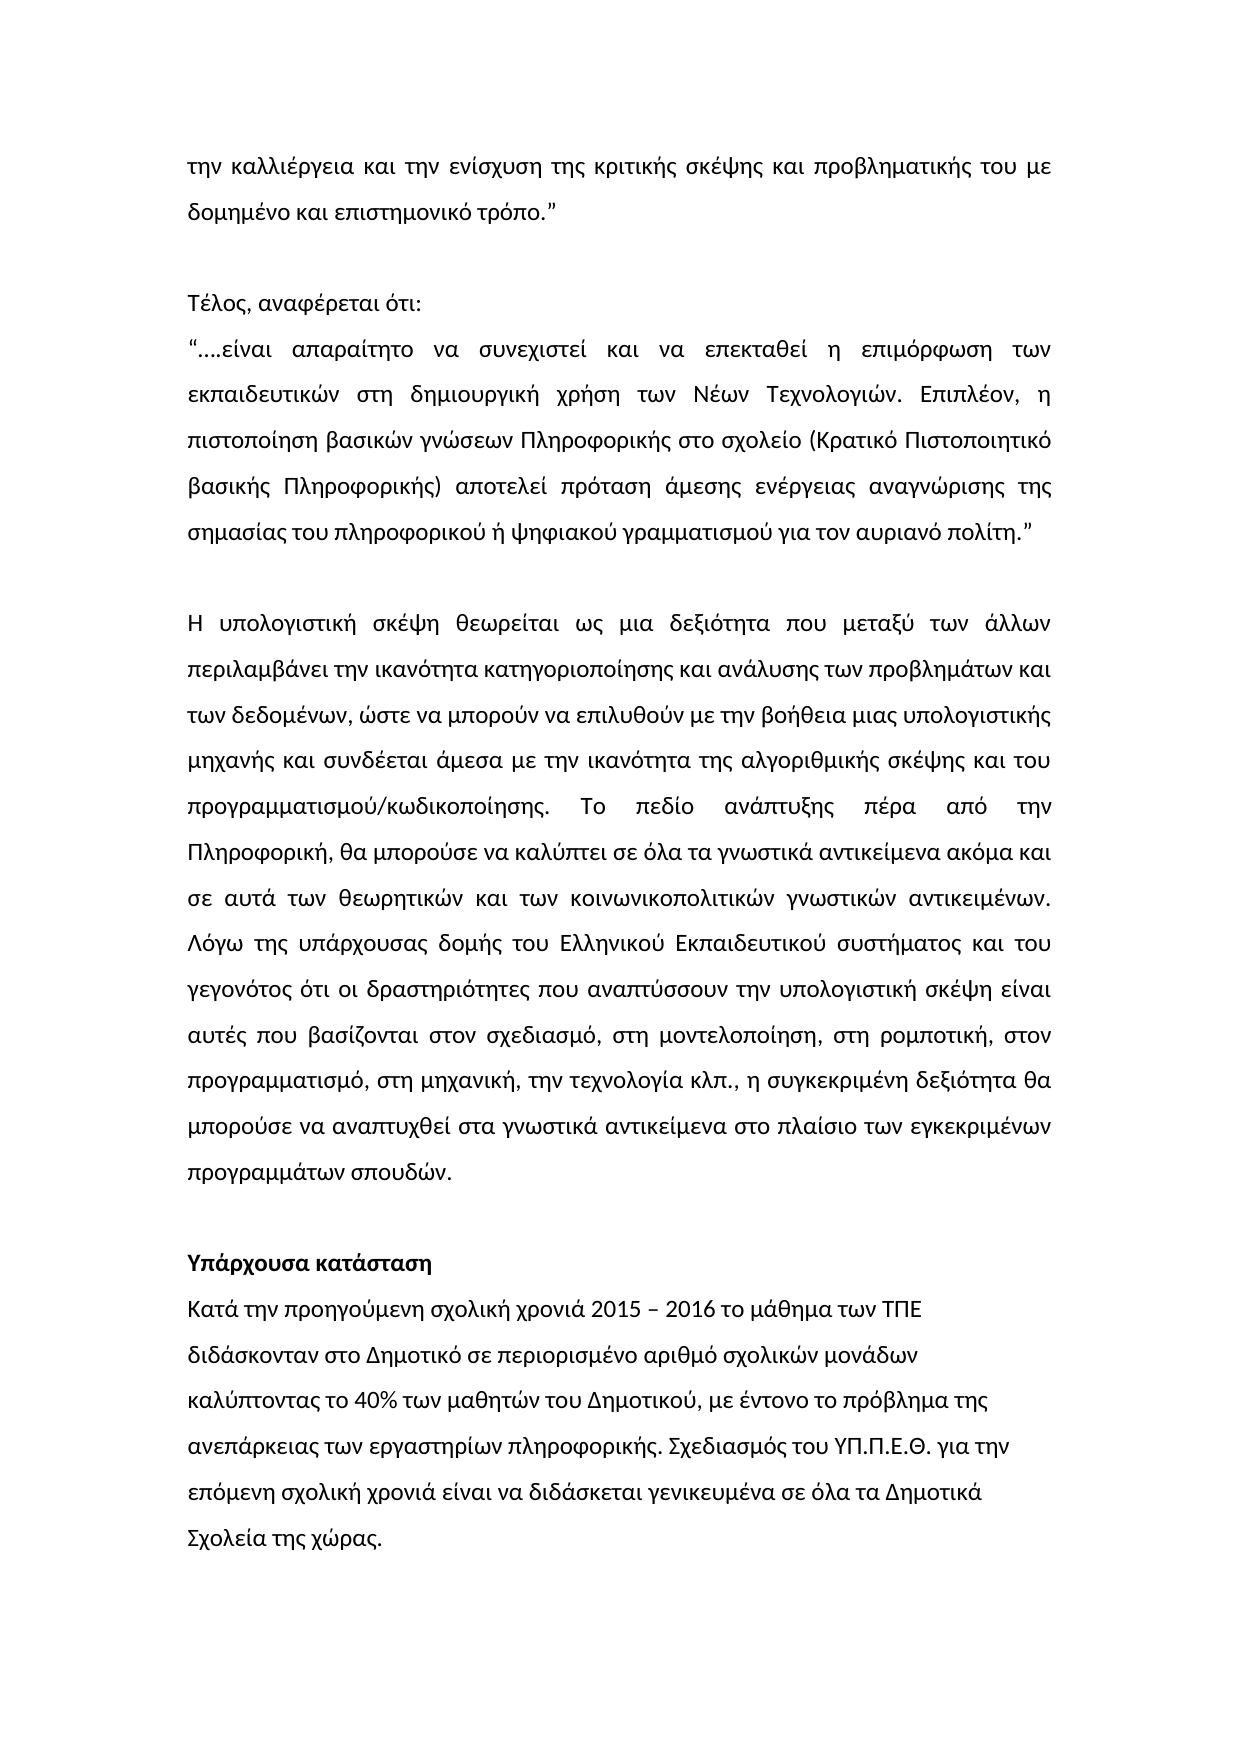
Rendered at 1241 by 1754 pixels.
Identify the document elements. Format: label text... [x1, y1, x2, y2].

text “….είναι απαραίτητο να συνεχιστεί και να επεκταθεί η επιμόρφωση των εκπαιδευτικών στη δημιουργική χρήση των Νέων Τεχνολογιών. Επιπλέον, η πιστοποίηση βασικών γνώσεων Πληροφορικής στο σχολείο (Κρατικό Πιστοποιητικό βασικής Πληροφορικής) αποτελεί πρόταση άμεσης ενέργειας αναγνώρισης της σημασίας του πληροφορικού ή ψηφιακού γραμματισμού για τον αυριανό πολίτη.” [187, 333, 1053, 546]
text Η υπολογιστική σκέψη θεωρείται ως μια δεξιότητα που μεταξύ των άλλων περιλαμβάνει την ικανότητα κατηγοριοποίησης και ανάλυσης των προβλημάτων και των δεδομένων, ώστε να μπορούν να επιλυθούν με την βοήθεια μιας υπολογιστικής μηχανής και συνδέεται άμεσα με την ικανότητα της αλγοριθμικής σκέψης και του προγραμματισμού/κωδικοποίησης. Το πεδίο ανάπτυξης πέρα από την Πληροφορική, θα μπορούσε να καλύπτει σε όλα τα γνωστικά αντικείμενα ακόμα και σε αυτά των θεωρητικών και των κοινωνικοπολιτικών γνωστικών αντικειμένων. Λόγω της υπάρχουσας δομής του Ελληνικού Εκπαιδευτικού συστήματος και του γεγονότος ότι οι δραστηριότητες που αναπτύσσουν την υπολογιστική σκέψη είναι αυτές που βασίζονται στον σχεδιασμό, στη μοντελοποίηση, στη ρομποτική, στον προγραμματισμό, στη μηχανική, την τεχνολογία κλπ., η συγκεκριμένη δεξιότητα θα μπορούσε να αναπτυχθεί στα γνωστικά αντικείμενα στο πλαίσιο των εγκεκριμένων προγραμμάτων σπουδών. [187, 607, 1053, 1187]
text Τέλος, αναφέρεται ότι: [187, 287, 1053, 318]
text Υπάρχουσα κατάσταση Κατά την προηγούμενη σχολική χρονιά 2015 – 2016 το µάθηµα των ΤΠΕ διδάσκονταν στο Δηµοτικό σε περιορισμένο αριθµό σχολικών μονάδων καλύπτοντας το 40% των µαθητών του ∆ηµοτικού, µε έντονο το πρόβλημα της ανεπάρκειας των εργαστηρίων πληροφορικής. Σχεδιασμός του ΥΠ.Π.Ε.Θ. για την επόμενη σχολική χρονιά είναι να διδάσκεται γενικευμένα σε όλα τα Δημοτικά Σχολεία της χώρας. [187, 1247, 1053, 1552]
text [187, 150, 1053, 226]
